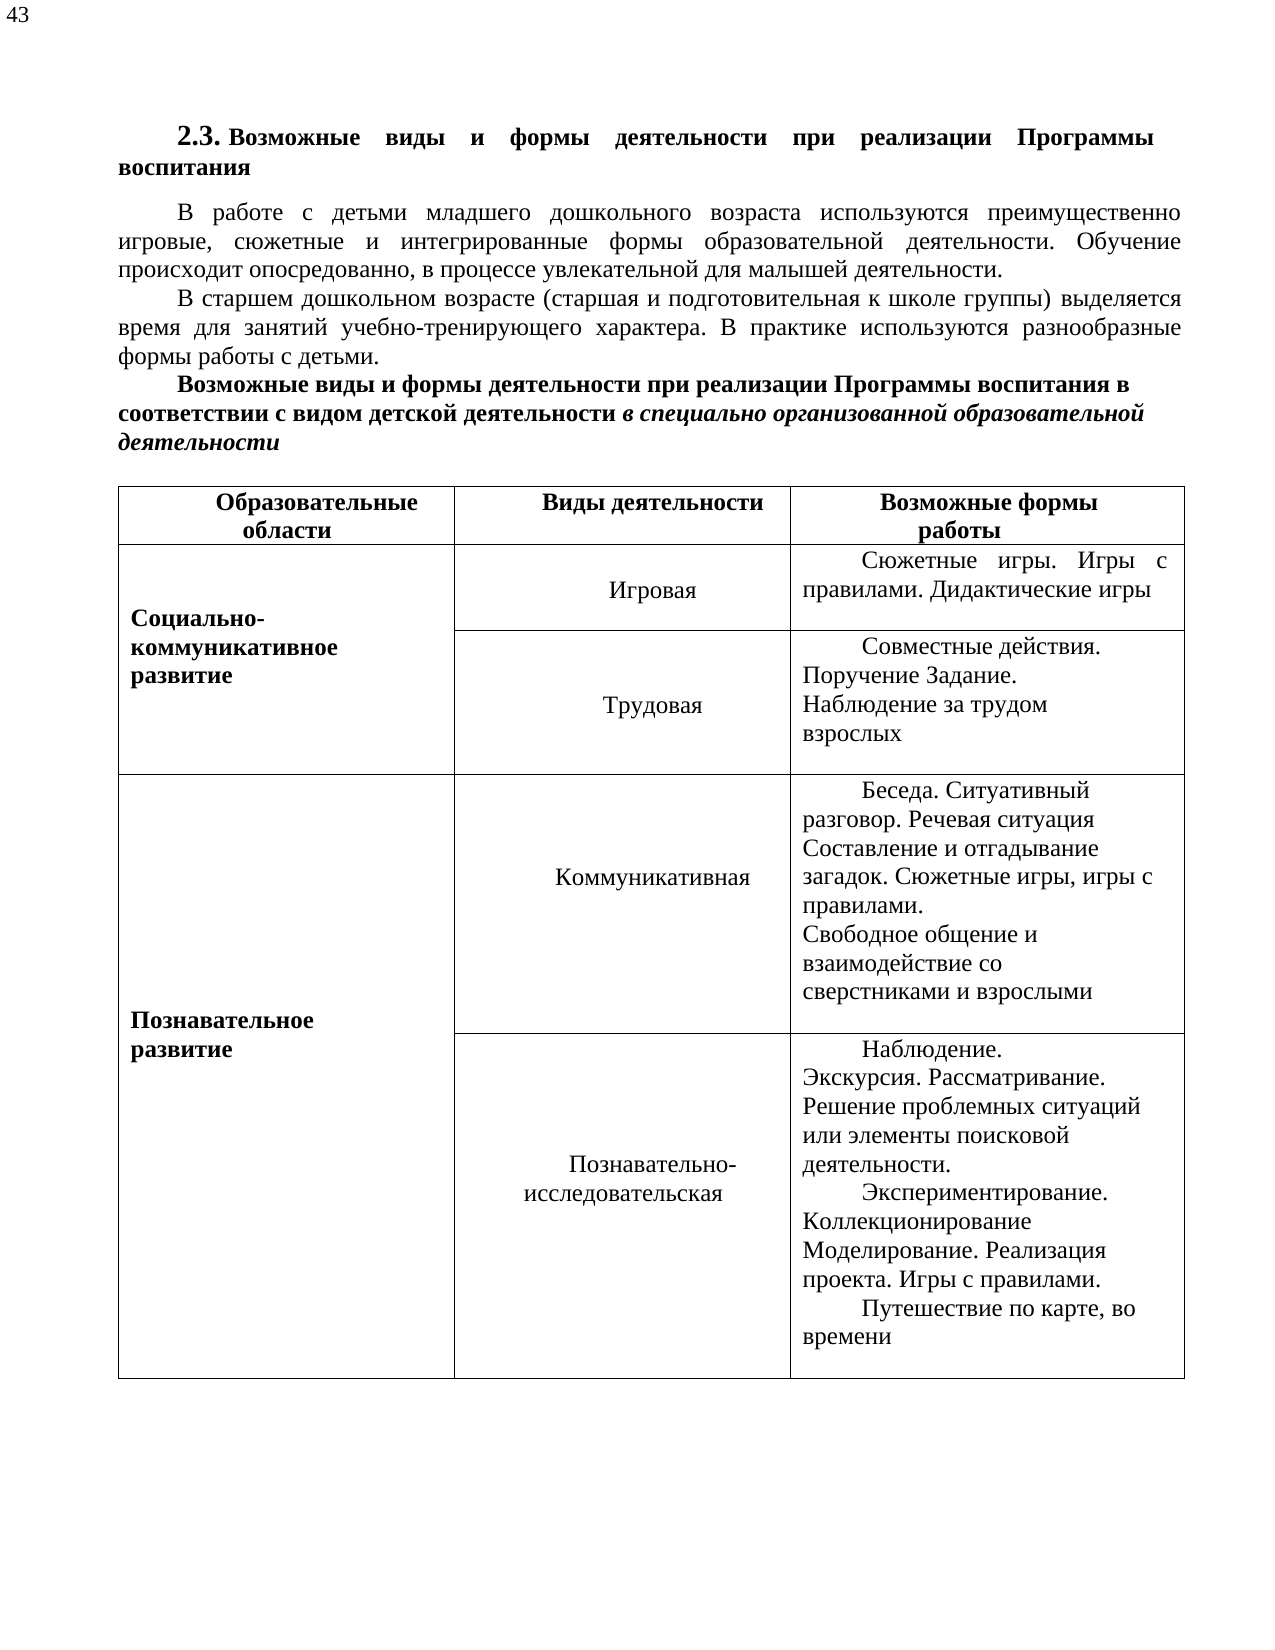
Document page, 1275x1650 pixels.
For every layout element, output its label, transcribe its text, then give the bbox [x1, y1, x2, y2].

list Возможные виды и формы деятельности при реализации Программы воспитания [118, 118, 1155, 180]
table_cell Социально-коммуникативное развитие [119, 545, 454, 774]
table_header Возможные формы работы [791, 487, 1184, 544]
table_header Виды деятельности [455, 487, 790, 544]
text Возможные виды и формы деятельности при реализации Программы воспитания в соответствии с видом детской деятельности в специально организованной образовательной деятельности [118, 369, 1145, 456]
table_cell Познавательное развитие [119, 775, 454, 1378]
table_cell Трудовая [455, 631, 790, 774]
table_cell Познавательно- исследовательская [455, 1034, 790, 1378]
table_cell Коммуникативная [455, 775, 790, 1033]
table_cell Сюжетные игры. Игры с правилами. Дидактические игры [791, 545, 1184, 630]
table_header Образовательные области [119, 487, 454, 544]
text В старшем дошкольном возрасте (старшая и подготовительная к школе группы) выделяется время для занятий учебно-тренирующего характера. В практике используются разнообразные формы работы с детьми. [118, 283, 1182, 369]
table_cell Наблюдение. Экскурсия. Рассматривание. Решение проблемных ситуаций или элементы поисковой деятельности. Экспериментирование. Коллекционирование Моделирование. Реализация проекта. Игры с правилами. Путешествие по карте, во времени [791, 1034, 1184, 1378]
text В работе с детьми младшего дошкольного возраста используются преимущественно игровые, сюжетные и интегрированные формы образовательной деятельности. Обучение происходит опосредованно, в процессе увлекательной для малышей деятельности. [118, 197, 1181, 283]
table_cell Совместные действия. Поручение Задание. Наблюдение за трудом взрослых [791, 631, 1184, 774]
table_cell Беседа. Ситуативный разговор. Речевая ситуация Составление и отгадывание загадок. Сюжетные игры, игры с правилами. Свободное общение и взаимодействие со сверстниками и взрослыми [791, 775, 1184, 1033]
table_cell Игровая [455, 545, 790, 630]
